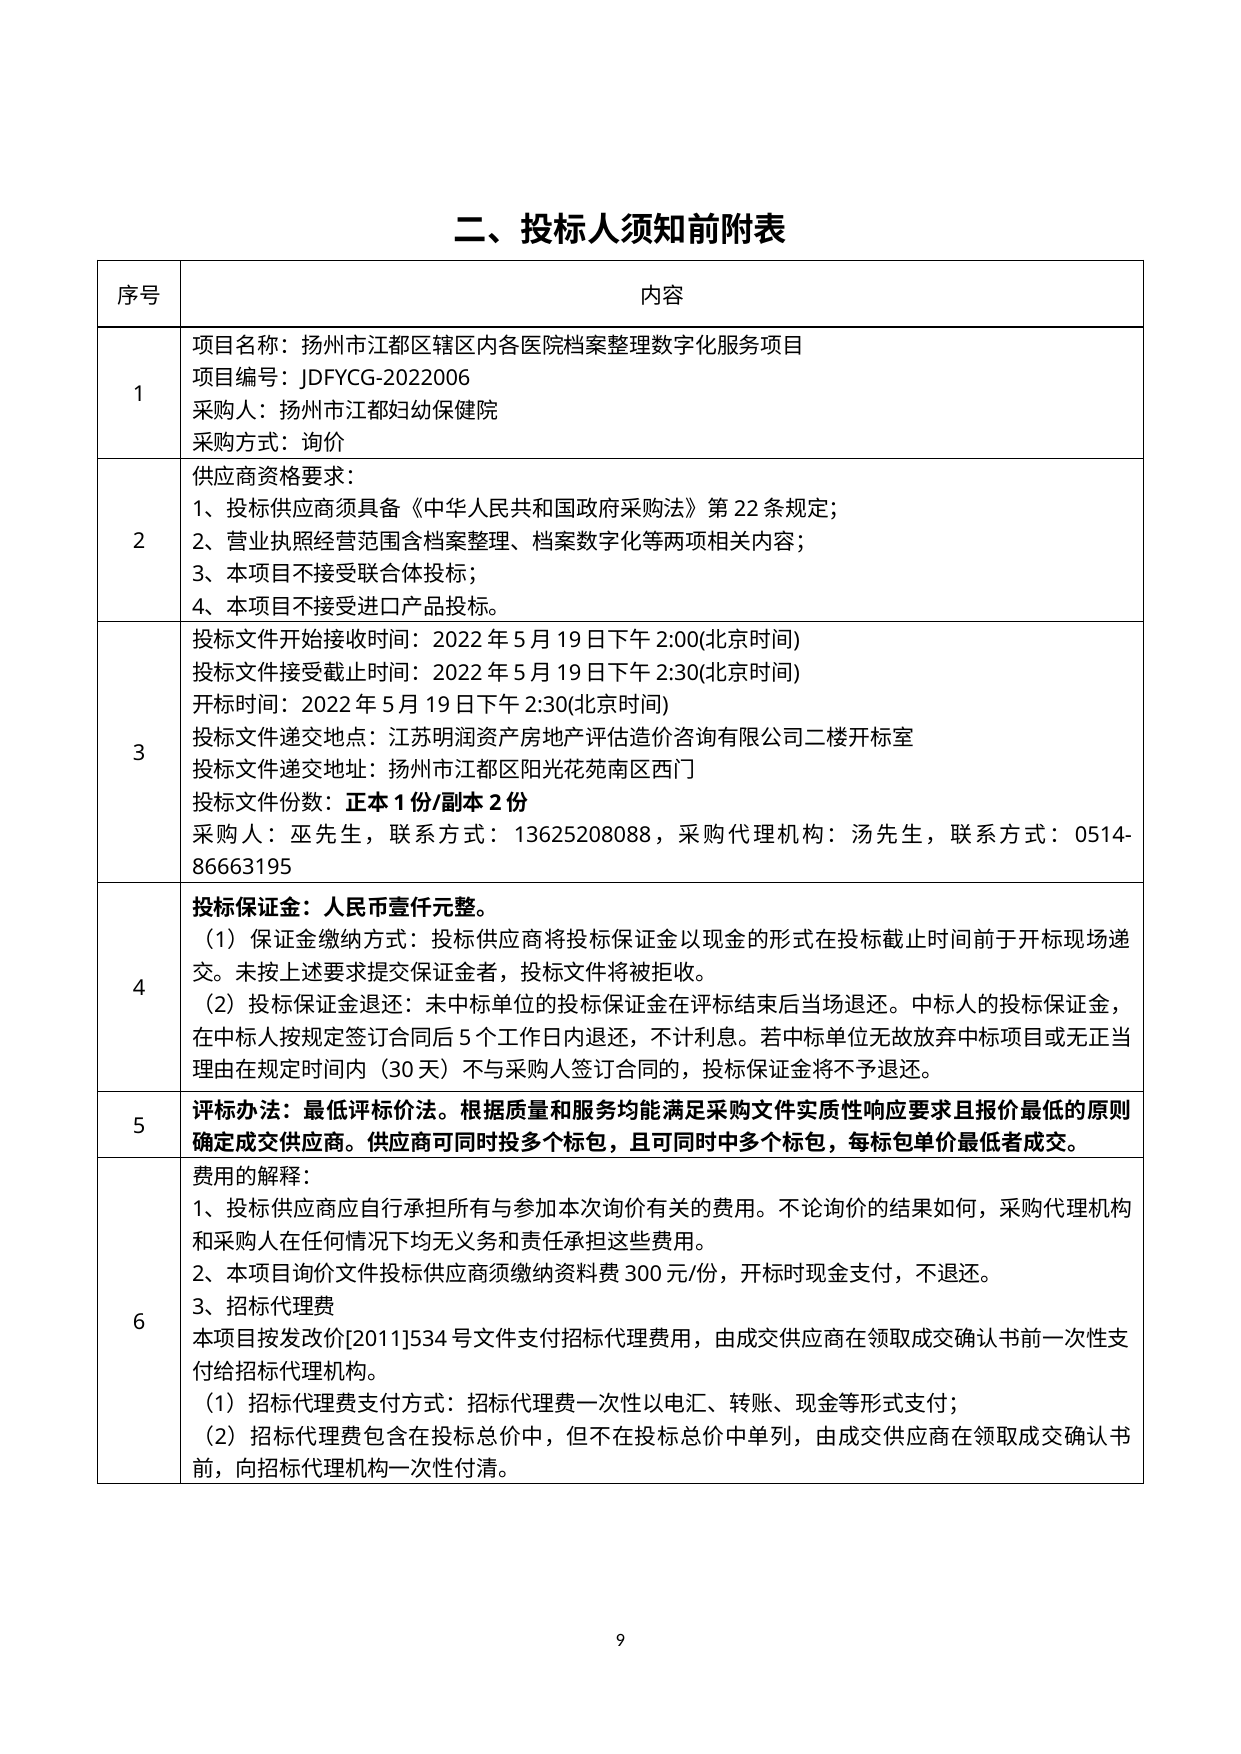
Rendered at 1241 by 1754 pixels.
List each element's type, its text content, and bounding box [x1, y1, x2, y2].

table_cell 费用的解释： 1、投标供应商应自行承担所有与参加本次询价有关的费用。不论询价的结果如何，采购代理机构和采购人在任何情况下均无义务和责任承担这些费用。 2、本项目询价文件投标供应商须缴纳资料费300元/份，开标时现金支付，不退还。 3、招标代理费 本项目按发改价[2011]534号文件支付招标代理费用，由成交供应商在领取成交确认书前一次性支付给招标代理机构。 （1）招标代理费支付方式：招标代理费一次性以电汇、转账、现金等形式支付； （2）招标代理费包含在投标总价中，但不在投标总价中单列，由成交供应商在领取成交确认书前，向招标代理机构一次性付清。 [181, 1158, 1143, 1483]
table_cell 6 [98, 1158, 180, 1483]
table_cell 投标保证金：人民币壹仟元整。 （1）保证金缴纳方式：投标供应商将投标保证金以现金的形式在投标截止时间前于开标现场递交。未按上述要求提交保证金者，投标文件将被拒收。 （2）投标保证金退还：未中标单位的投标保证金在评标结束后当场退还。中标人的投标保证金，在中标人按规定签订合同后5个工作日内退还，不计利息。若中标单位无故放弃中标项目或无正当理由在规定时间内（30天）不与采购人签订合同的，投标保证金将不予退还。 [181, 883, 1143, 1091]
table_cell 1 [98, 328, 180, 457]
table_header 序号 [98, 261, 180, 326]
table_cell 5 [98, 1092, 180, 1157]
table_cell 项目名称：扬州市江都区辖区内各医院档案整理数字化服务项目 项目编号：JDFYCG-2022006 采购人：扬州市江都妇幼保健院 采购方式：询价 [181, 328, 1143, 457]
text 二、投标人须知前附表 [150, 194, 1090, 259]
table_header 内容 [181, 261, 1143, 326]
table_cell 2 [98, 459, 180, 621]
table_cell 供应商资格要求： 1、投标供应商须具备《中华人民共和国政府采购法》第22条规定； 2、营业执照经营范围含档案整理、档案数字化等两项相关内容； 3、本项目不接受联合体投标； 4、本项目不接受进口产品投标。 [181, 459, 1143, 621]
table_cell 评标办法：最低评标价法。根据质量和服务均能满足采购文件实质性响应要求且报价最低的原则确定成交供应商。供应商可同时投多个标包，且可同时中多个标包，每标包单价最低者成交。 [181, 1092, 1143, 1157]
table_cell 3 [98, 622, 180, 882]
table_cell 投标文件开始接收时间：2022年5月19日下午2:00(北京时间) 投标文件接受截止时间：2022年5月19日下午2:30(北京时间) 开标时间：2022年5月19日下午2:30(北京时间) 投标文件递交地点：江苏明润资产房地产评估造价咨询有限公司二楼开标室 投标文件递交地址：扬州市江都区阳光花苑南区西门 投标文件份数：正本1份/副本2份 采购人：巫先生，联系方式：13625208088，采购代理机构：汤先生，联系方式：0514-86663195 [181, 622, 1143, 882]
table_cell 4 [98, 883, 180, 1091]
